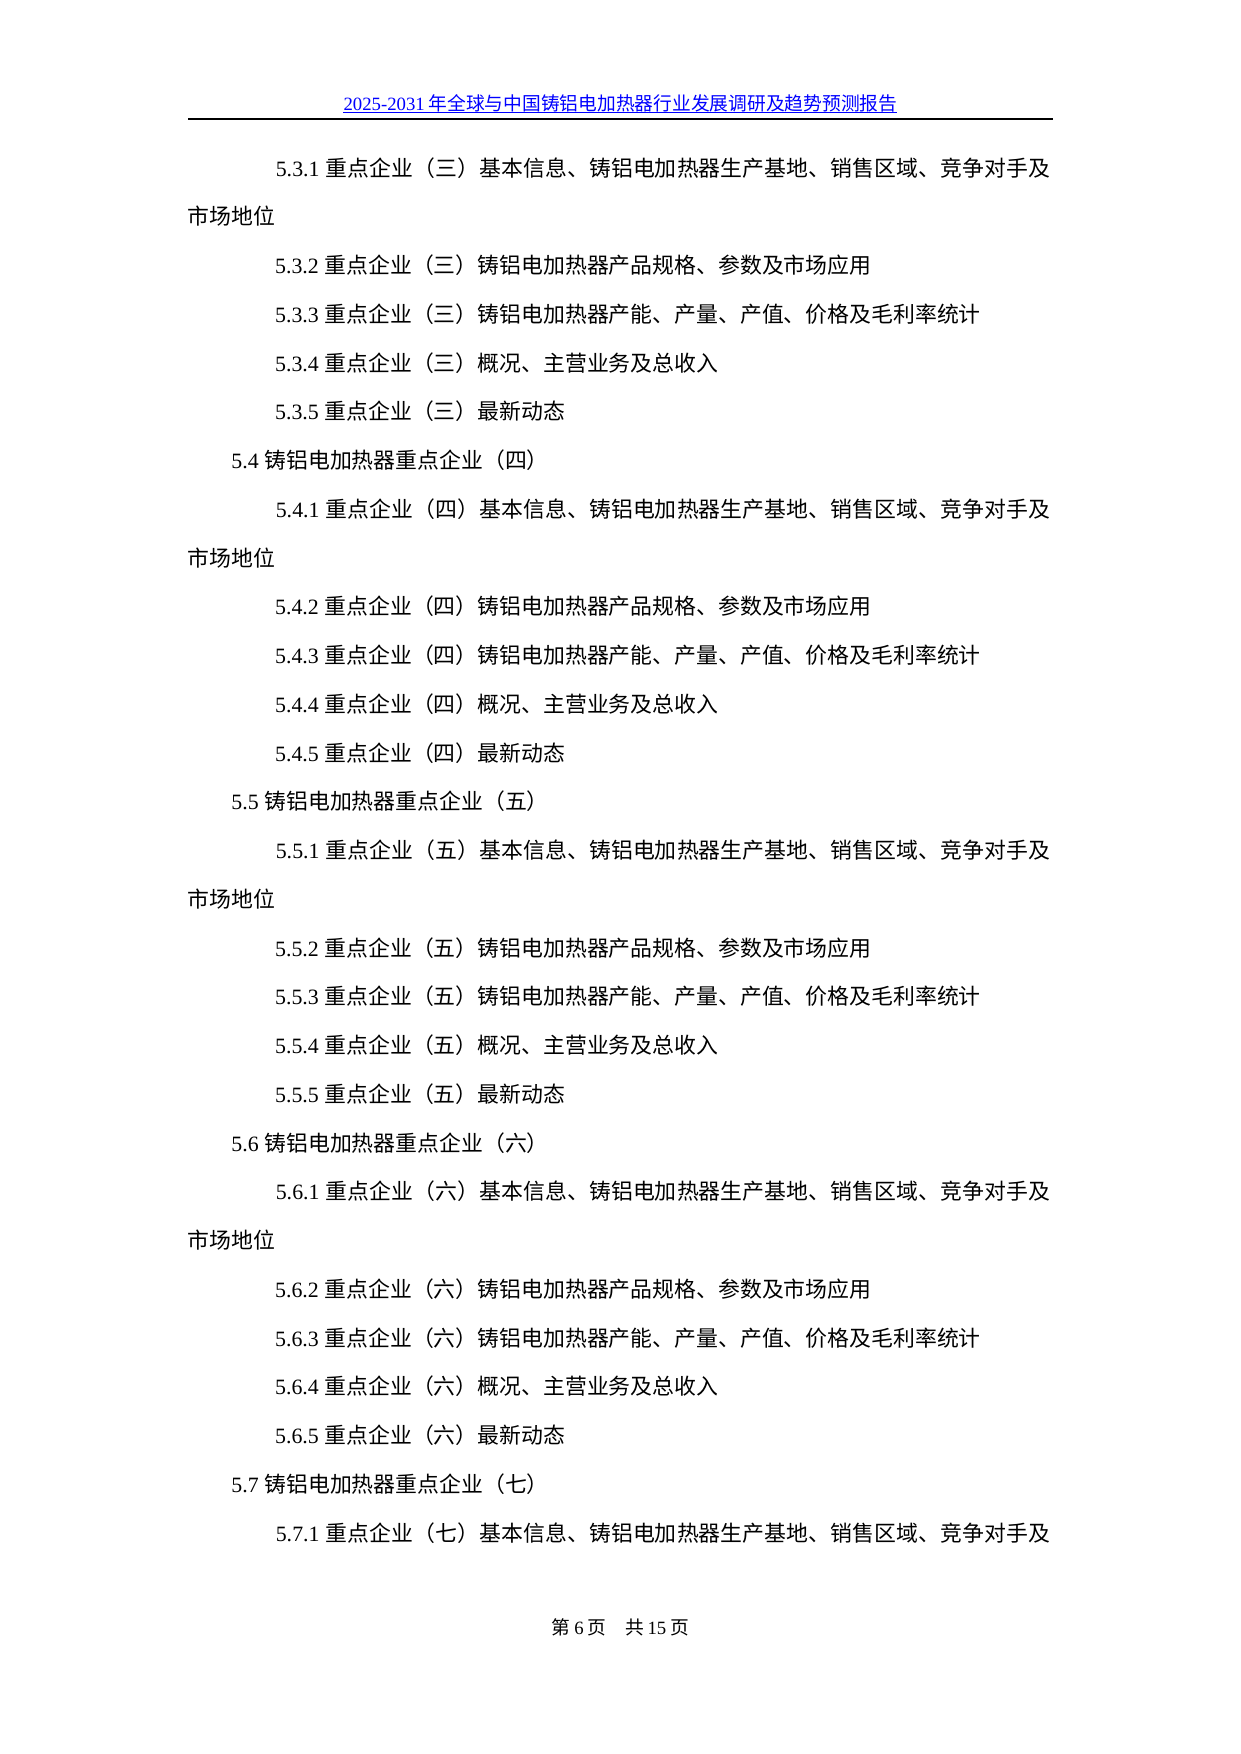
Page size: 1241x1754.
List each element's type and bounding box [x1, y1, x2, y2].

text [187, 150, 1053, 1548]
